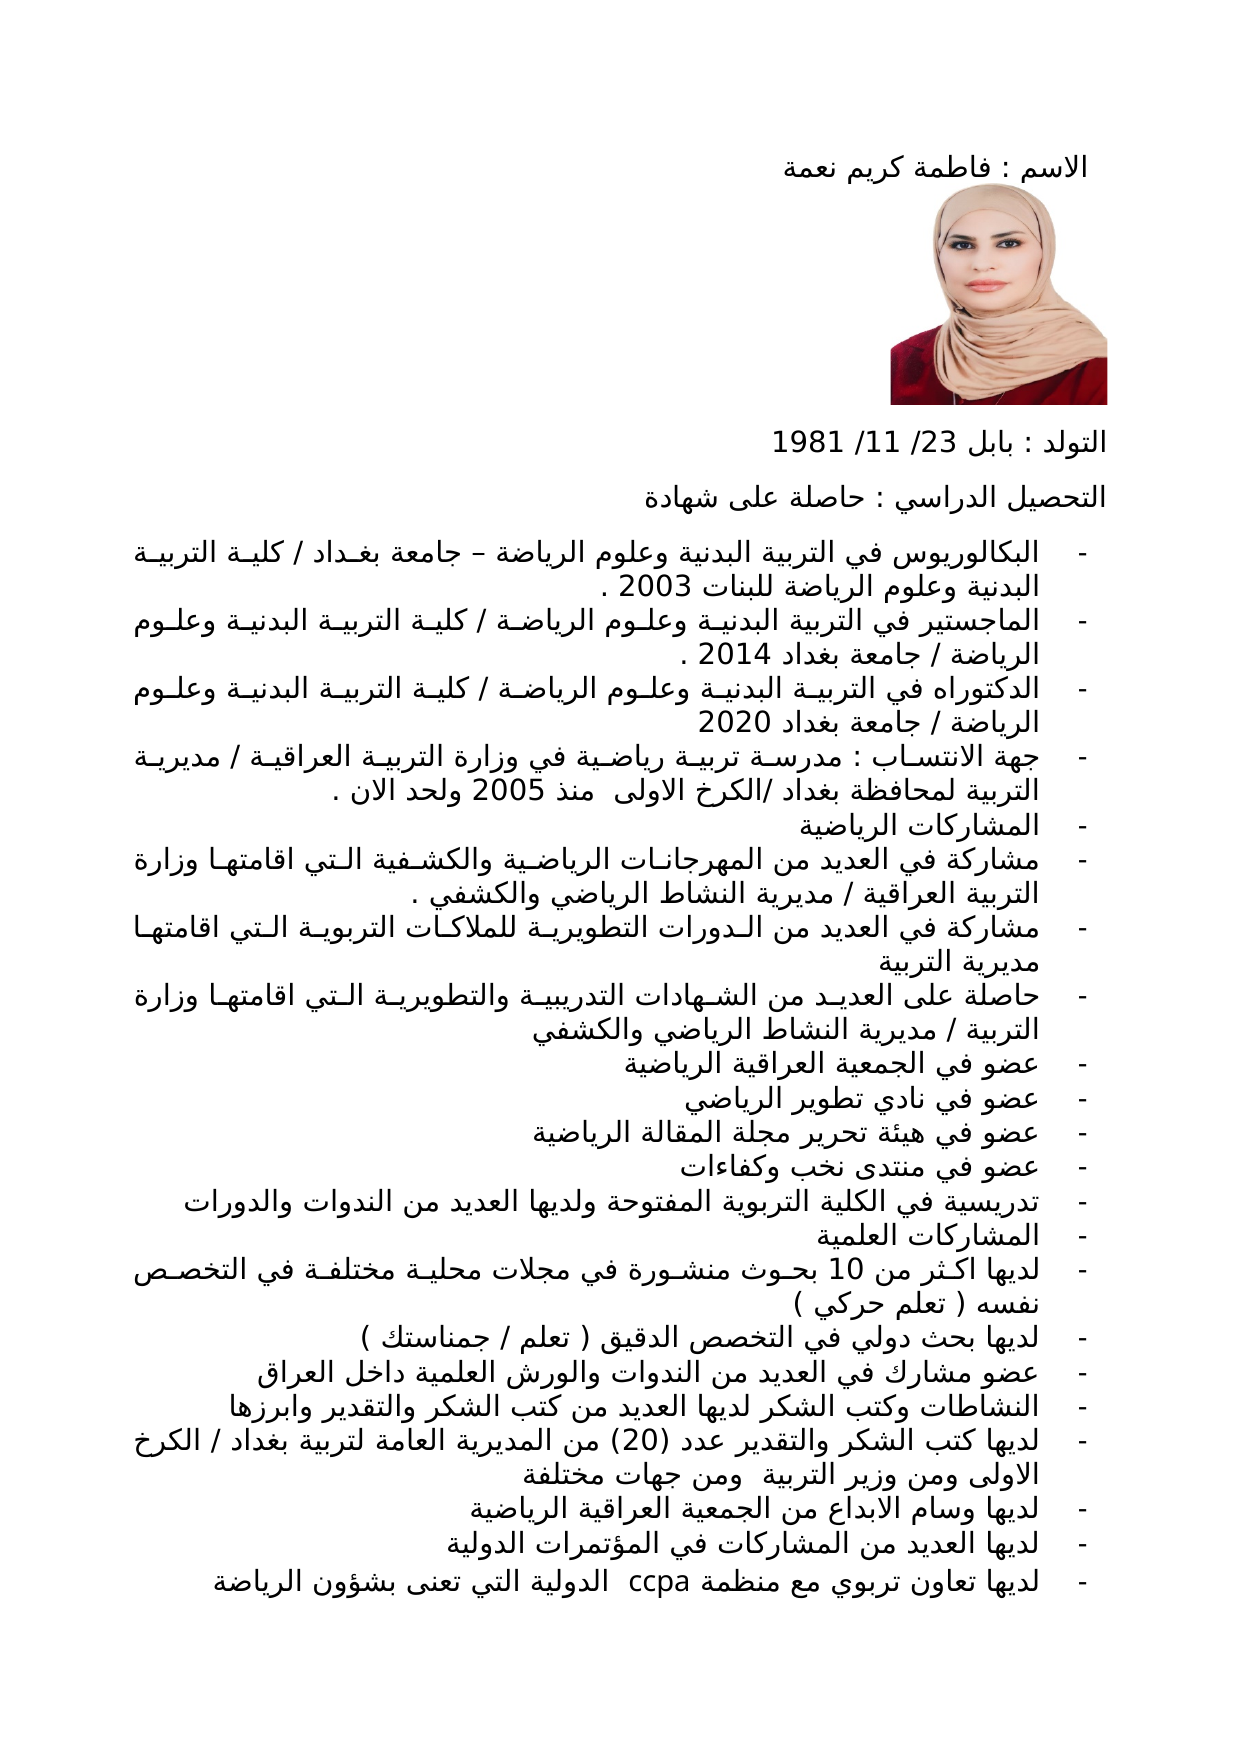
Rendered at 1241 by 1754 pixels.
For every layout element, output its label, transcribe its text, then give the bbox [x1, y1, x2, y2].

list مشاركة في العديد من الدورات التطويرية للملاكات التربوية التي اقامتها مديرية التربية [133, 910, 1078, 978]
list تدريسية في الكلية التربوية المفتوحة ولديها العديد من الندوات والدورات [133, 1184, 1078, 1218]
picture [890, 183, 1108, 405]
list الدكتوراه في التربية البدنية وعلوم الرياضة / كلية التربية البدنية وعلوم الرياضة / جامعة بغداد 2020 [133, 671, 1078, 739]
list حاصلة على العديد من الشهادات التدريبية والتطويرية التي اقامتها وزارة التربية / مديرية النشاط الرياضي والكشفي [133, 978, 1078, 1047]
list النشاطات وكتب الشكر لديها العديد من كتب الشكر والتقدير وابرزها [133, 1389, 1078, 1423]
list لديها وسام الابداع من الجمعية العراقية الرياضية [133, 1491, 1078, 1526]
list لديها العديد من المشاركات في المؤتمرات الدولية [133, 1526, 1078, 1560]
list المشاركات العلمية [133, 1218, 1078, 1252]
text التحصيل الدراسي : حاصلة على شهادة [133, 480, 1107, 514]
list لديها كتب الشكر والتقدير عدد (20) من المديرية العامة لتربية بغداد / الكرخ الاولى ومن وزير التربية ومن جهات مختلفة [133, 1423, 1078, 1491]
list عضو في نادي تطوير الرياضي [133, 1081, 1078, 1115]
list الماجستير في التربية البدنية وعلوم الرياضة / كلية التربية البدنية وعلوم الرياضة / جامعة بغداد 2014 . [133, 603, 1078, 671]
list المشاركات الرياضية [133, 808, 1078, 842]
list لديها اكثر من 10 بحوث منشورة في مجلات محلية مختلفة في التخصص نفسه ( تعلم حركي ) [133, 1252, 1078, 1320]
text الاسم : فاطمة كريم نعمة [133, 150, 1107, 404]
list لديها بحث دولي في التخصص الدقيق ( تعلم / جمناستك ) [133, 1320, 1078, 1355]
list عضو في الجمعية العراقية الرياضية [133, 1047, 1078, 1081]
text التولد : بابل 23/ 11/ 1981 [133, 425, 1107, 459]
list لديها تعاون تربوي مع منظمة ccpa الدولية التي تعنى بشؤون الرياضة [133, 1560, 1078, 1600]
list جهة الانتساب : مدرسة تربية رياضية في وزارة التربية العراقية / مديرية التربية لمحافظة بغداد /الكرخ الاولى منذ 2005 ولحد الان . [133, 739, 1078, 808]
list عضو مشارك في العديد من الندوات والورش العلمية داخل العراق [133, 1355, 1078, 1389]
list مشاركة في العديد من المهرجانات الرياضية والكشفية التي اقامتها وزارة التربية العراقية / مديرية النشاط الرياضي والكشفي . [133, 842, 1078, 910]
list البكالوريوس في التربية البدنية وعلوم الرياضة – جامعة بغداد / كلية التربية البدنية وعلوم الرياضة للبنات 2003 . [133, 535, 1078, 603]
list عضو في هيئة تحرير مجلة المقالة الرياضية [133, 1115, 1078, 1149]
list عضو في منتدى نخب وكفاءات [133, 1149, 1078, 1184]
